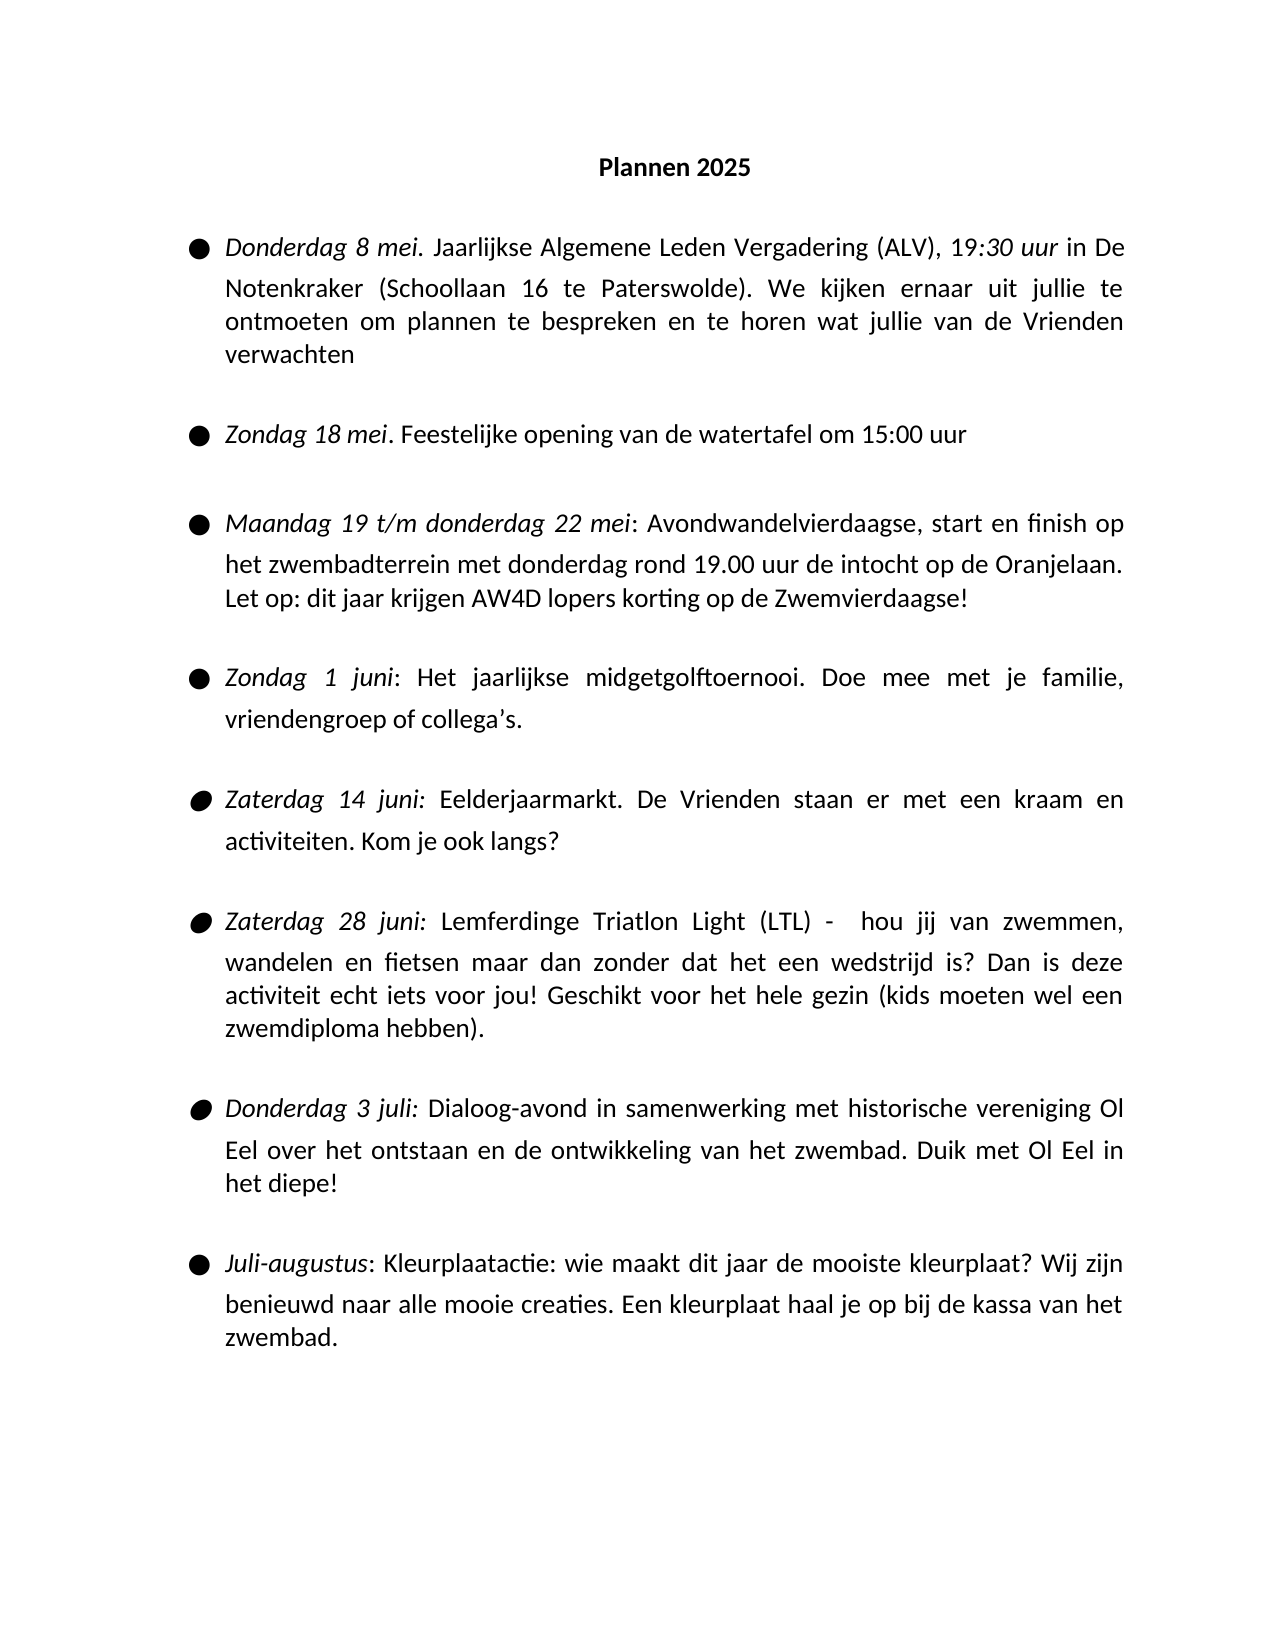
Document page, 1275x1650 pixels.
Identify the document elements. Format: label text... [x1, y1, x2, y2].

list Juli-augustus: Kleurplaatactie: wie maakt dit jaar de mooiste kleurplaat? Wij zijn benieuwd naar alle mooie creaties. Een kleurplaat haal je op bij de kassa van het zwembad. [187, 1232, 1125, 1354]
list Donderdag 3 juli: Dialoog-avond in samenwerking met historische vereniging Ol Eel over het ontstaan en de ontwikkeling van het zwembad. Duik met Ol Eel in het diepe! [187, 1077, 1125, 1199]
list Zondag 18 mei. Feestelijke opening van de watertafel om 15:00 uur [187, 404, 1125, 459]
text Plannen 2025 [225, 150, 1125, 183]
list Maandag 19 t/m donderdag 22 mei: Avondwandelvierdaagse, start en finish op het zwembadterrein met donderdag rond 19.00 uur de intocht op de Oranjelaan. Let op: dit jaar krijgen AW4D lopers korting op de Zwemvierdaagse! [187, 492, 1125, 614]
list Zaterdag 14 juni: Eelderjaarmarkt. De Vrienden staan er met een kraam en activiteiten. Kom je ook langs? [187, 768, 1125, 857]
list Zaterdag 28 juni: Lemferdinge Triatlon Light (LTL) - hou jij van zwemmen, wandelen en fietsen maar dan zonder dat het een wedstrijd is? Dan is deze activiteit echt iets voor jou! Geschikt voor het hele gezin (kids moeten wel een zwemdiploma hebben). [187, 890, 1125, 1044]
list Donderdag 8 mei. Jaarlijkse Algemene Leden Vergadering (ALV), 19:30 uur in De Notenkraker (Schoollaan 16 te Paterswolde). We kijken ernaar uit jullie te ontmoeten om plannen te bespreken en te horen wat jullie van de Vrienden verwachten [187, 216, 1125, 371]
list Zondag 1 juni: Het jaarlijkse midgetgolftoernooi. Doe mee met je familie, vriendengroep of collega’s. [187, 647, 1125, 735]
